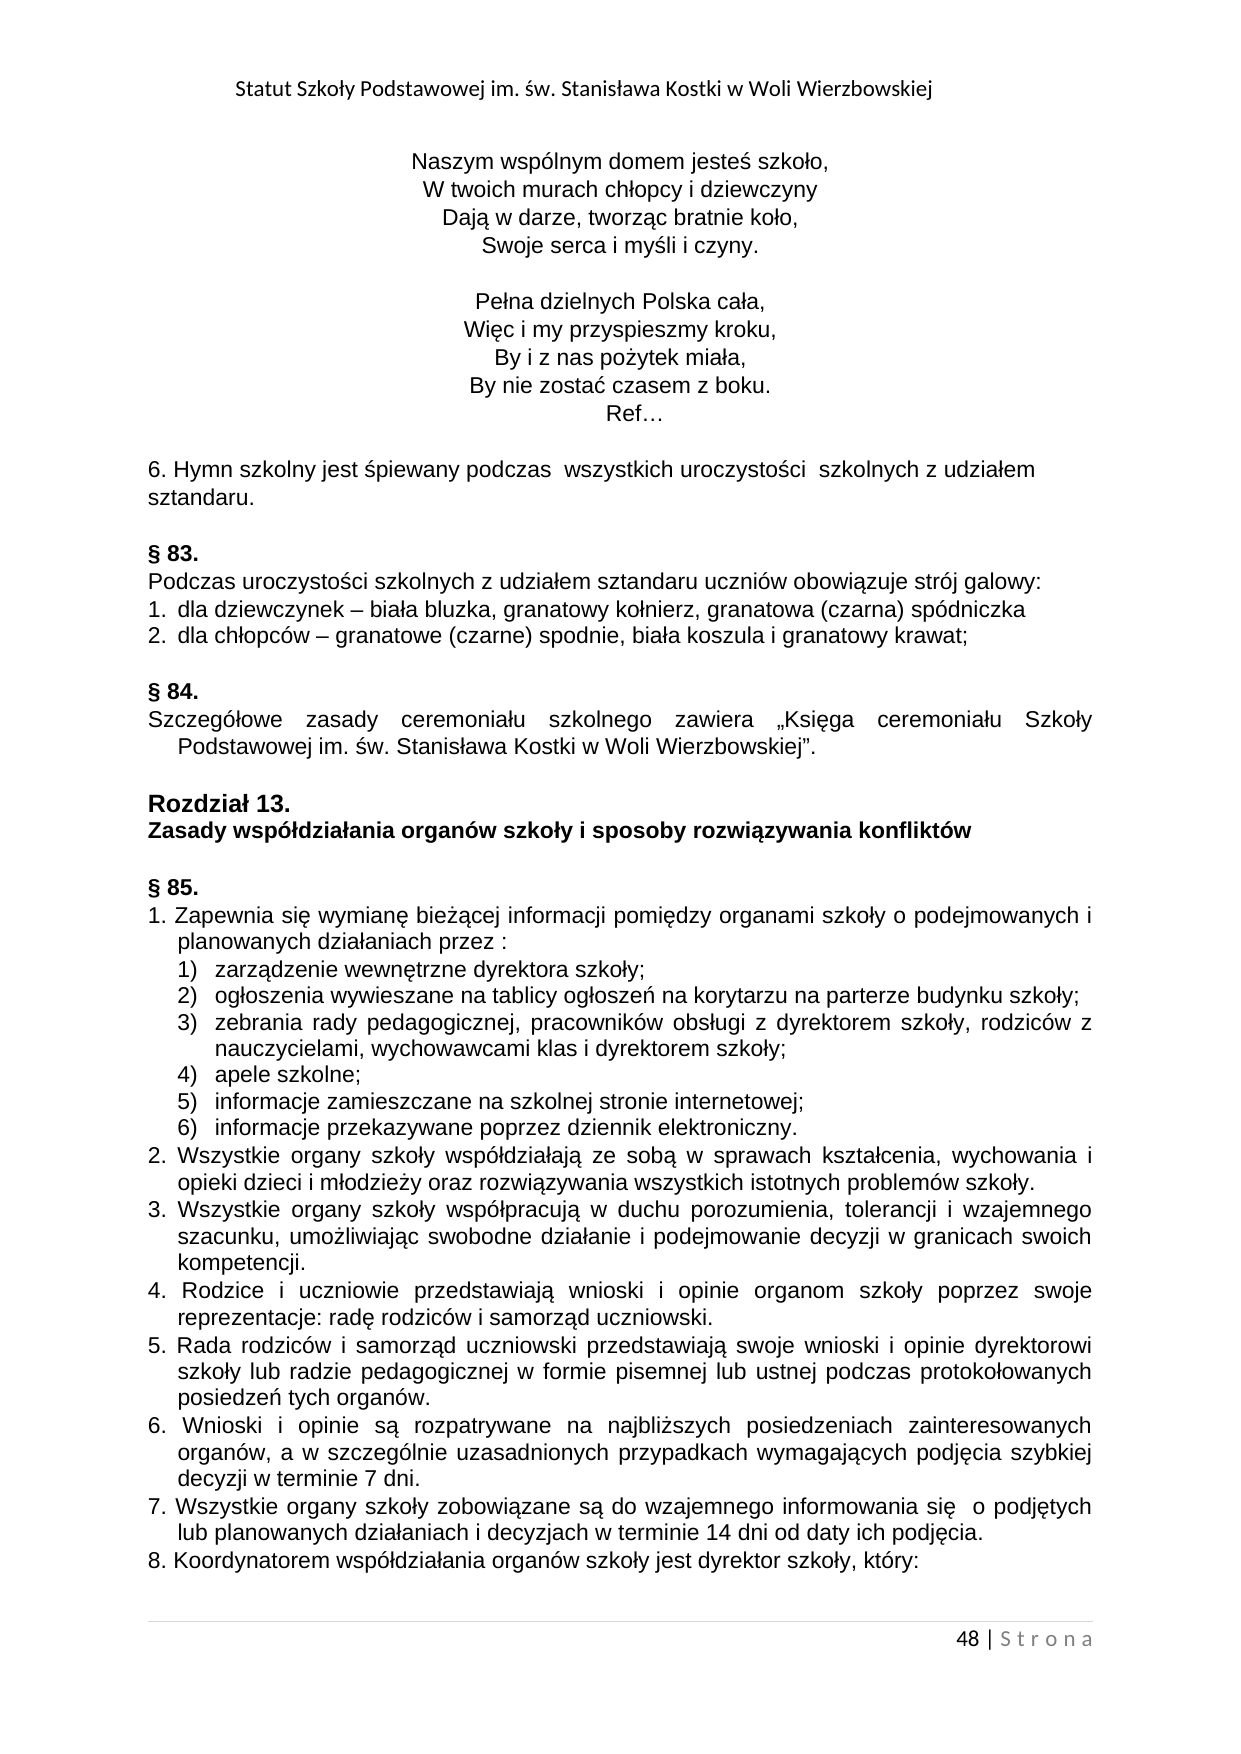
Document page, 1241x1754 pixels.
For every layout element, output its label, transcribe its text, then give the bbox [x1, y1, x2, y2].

list zebrania rady pedagogicznej, pracowników obsługi z dyrektorem szkoły, rodziców z nauczycielami, wychowawcami klas i dyrektorem szkoły; [177, 1009, 1093, 1061]
text 8. Koordynatorem współdziałania organów szkoły jest dyrektor szkoły, który: [148, 1547, 1093, 1574]
text 3. Wszystkie organy szkoły współpracują w duchu porozumienia, tolerancji i wzajemnego szacunku, umożliwiając swobodne działanie i podejmowanie decyzji w granicach swoich kompetencji. [148, 1196, 1093, 1276]
text Szczegółowe zasady ceremoniału szkolnego zawiera „Księga ceremoniału Szkoły Podstawowej im. św. Stanisława Kostki w Woli Wierzbowskiej”. [148, 706, 1093, 759]
list informacje zamieszczane na szkolnej stronie internetowej; [177, 1088, 1093, 1114]
text § 85. [148, 873, 1093, 900]
text Swoje serca i myśli i czyny. [148, 232, 1093, 258]
list apele szkolne; [177, 1061, 1093, 1088]
text Więc i my przyspieszmy kroku, [148, 316, 1093, 342]
text Ref… [177, 400, 1093, 426]
text 2. Wszystkie organy szkoły współdziałają ze sobą w sprawach kształcenia, wychowania i opieki dzieci i młodzieży oraz rozwiązywania wszystkich istotnych problemów szkoły. [148, 1142, 1093, 1195]
text 5. Rada rodziców i samorząd uczniowski przedstawiają swoje wnioski i opinie dyrektorowi szkoły lub radzie pedagogicznej w formie pisemnej lub ustnej podczas protokołowanych posiedzeń tych organów. [148, 1332, 1093, 1411]
list zarządzenie wewnętrzne dyrektora szkoły; [177, 956, 1093, 982]
text Zasady współdziałania organów szkoły i sposoby rozwiązywania konfliktów [148, 817, 1093, 844]
text Naszym wspólnym domem jesteś szkoło, [148, 148, 1093, 174]
list dla dziewczynek – biała bluzka, granatowy kołnierz, granatowa (czarna) spódniczka [148, 596, 1093, 622]
text 6. Wnioski i opinie są rozpatrywane na najbliższych posiedzeniach zainteresowanych organów, a w szczególnie uzasadnionych przypadkach wymagających podjęcia szybkiej decyzji w terminie 7 dni. [148, 1412, 1093, 1491]
text Pełna dzielnych Polska cała, [148, 288, 1093, 314]
text Podczas uroczystości szkolnych z udziałem sztandaru uczniów obowiązuje strój galowy: [148, 568, 1093, 594]
text By i z nas pożytek miała, [148, 344, 1093, 370]
list ogłoszenia wywieszane na tablicy ogłoszeń na korytarzu na parterze budynku szkoły; [177, 982, 1093, 1009]
text Rozdział 13. [148, 789, 1093, 817]
text § 83. [148, 540, 1093, 566]
text Dają w darze, tworząc bratnie koło, [148, 204, 1093, 230]
text § 84. [148, 678, 1093, 705]
text sztandaru. [148, 484, 1093, 510]
text By nie zostać czasem z boku. [148, 372, 1093, 398]
text 7. Wszystkie organy szkoły zobowiązane są do wzajemnego informowania się o podjętych lub planowanych działaniach i decyzjach w terminie 14 dni od daty ich podjęcia. [148, 1493, 1093, 1546]
text 1. Zapewnia się wymianę bieżącej informacji pomiędzy organami szkoły o podejmowanych i planowanych działaniach przez : [148, 902, 1093, 954]
text W twoich murach chłopcy i dziewczyny [148, 176, 1093, 202]
list informacje przekazywane poprzez dziennik elektroniczny. [177, 1114, 1093, 1140]
text 4. Rodzice i uczniowie przedstawiają wnioski i opinie organom szkoły poprzez swoje reprezentacje: radę rodziców i samorząd uczniowski. [148, 1277, 1093, 1330]
list dla chłopców – granatowe (czarne) spodnie, biała koszula i granatowy krawat; [148, 622, 1093, 649]
text 6. Hymn szkolny jest śpiewany podczas wszystkich uroczystości szkolnych z udziałem [148, 456, 1093, 482]
